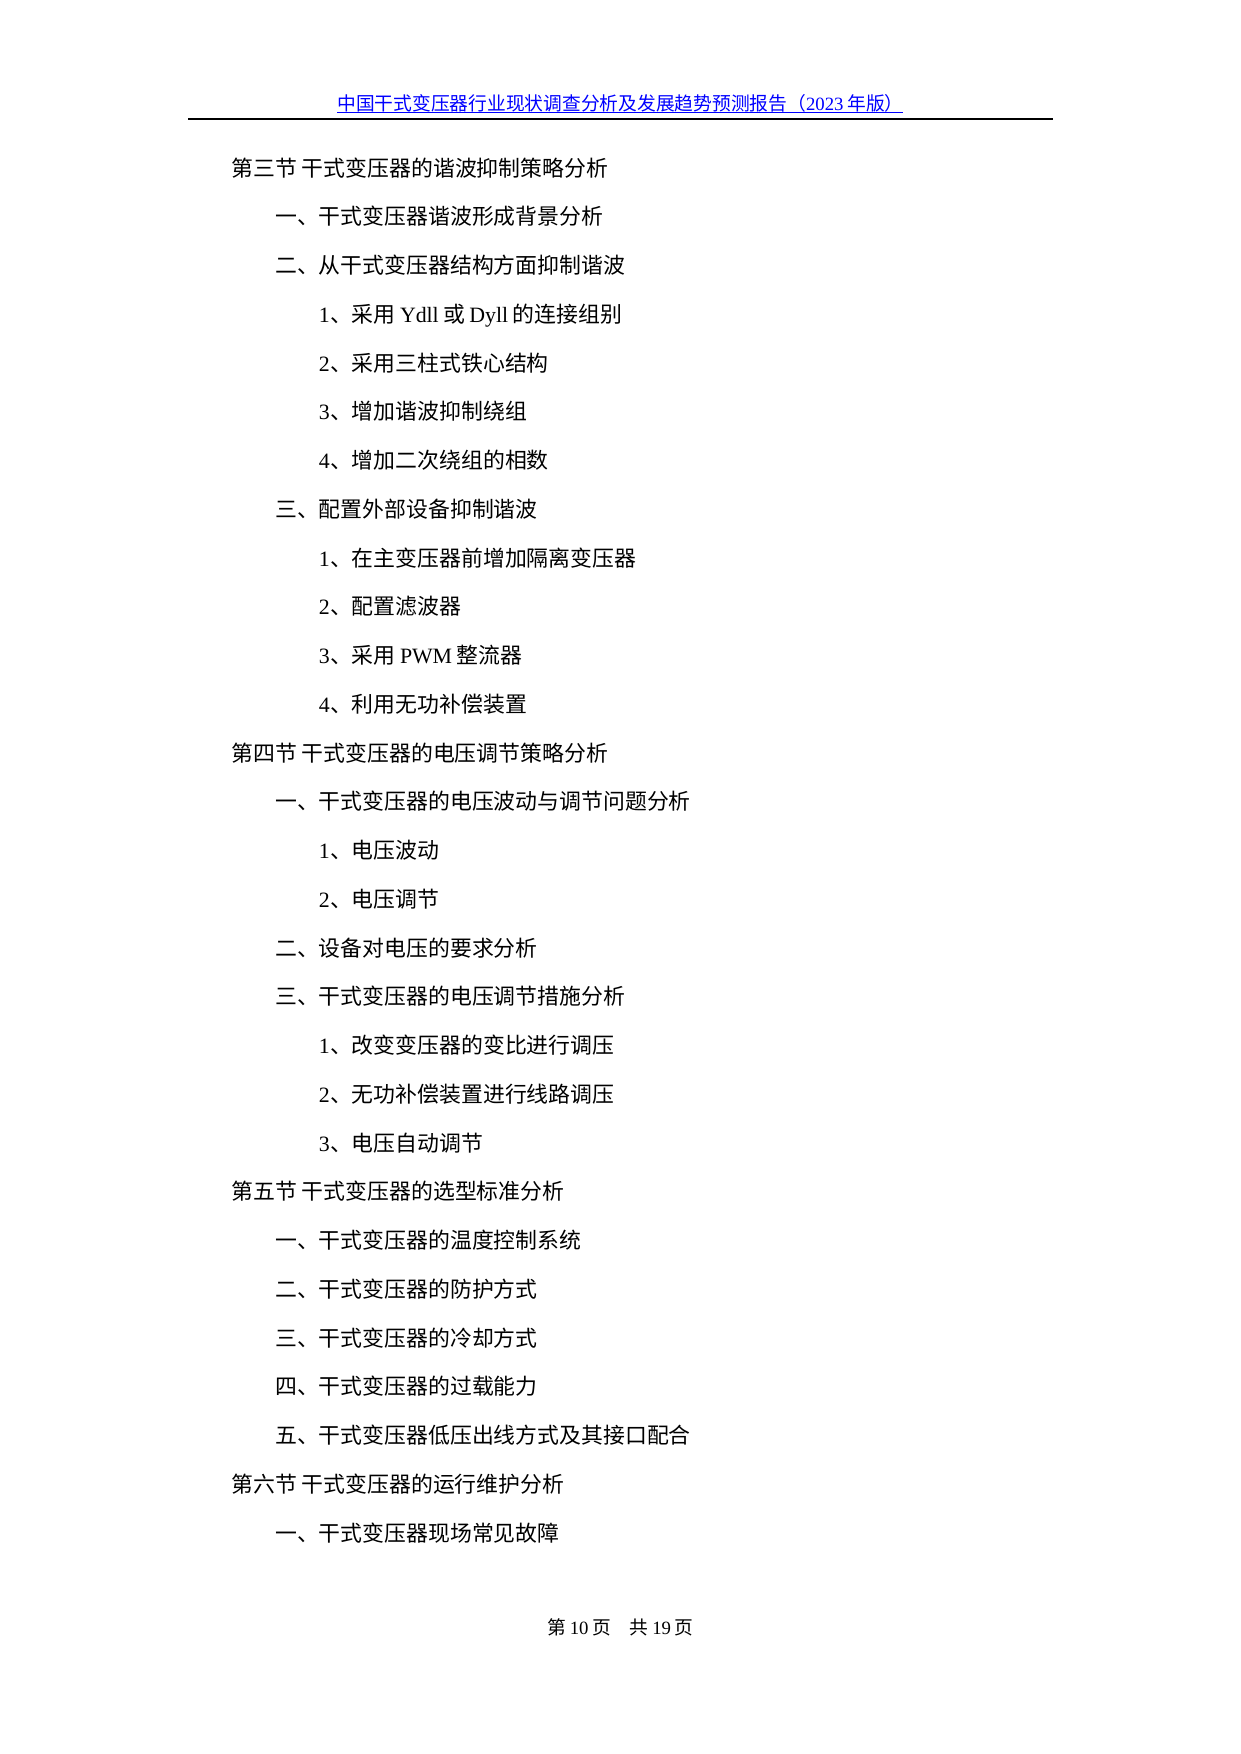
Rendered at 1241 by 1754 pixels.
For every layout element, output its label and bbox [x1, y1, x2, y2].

text [187, 150, 1053, 1548]
